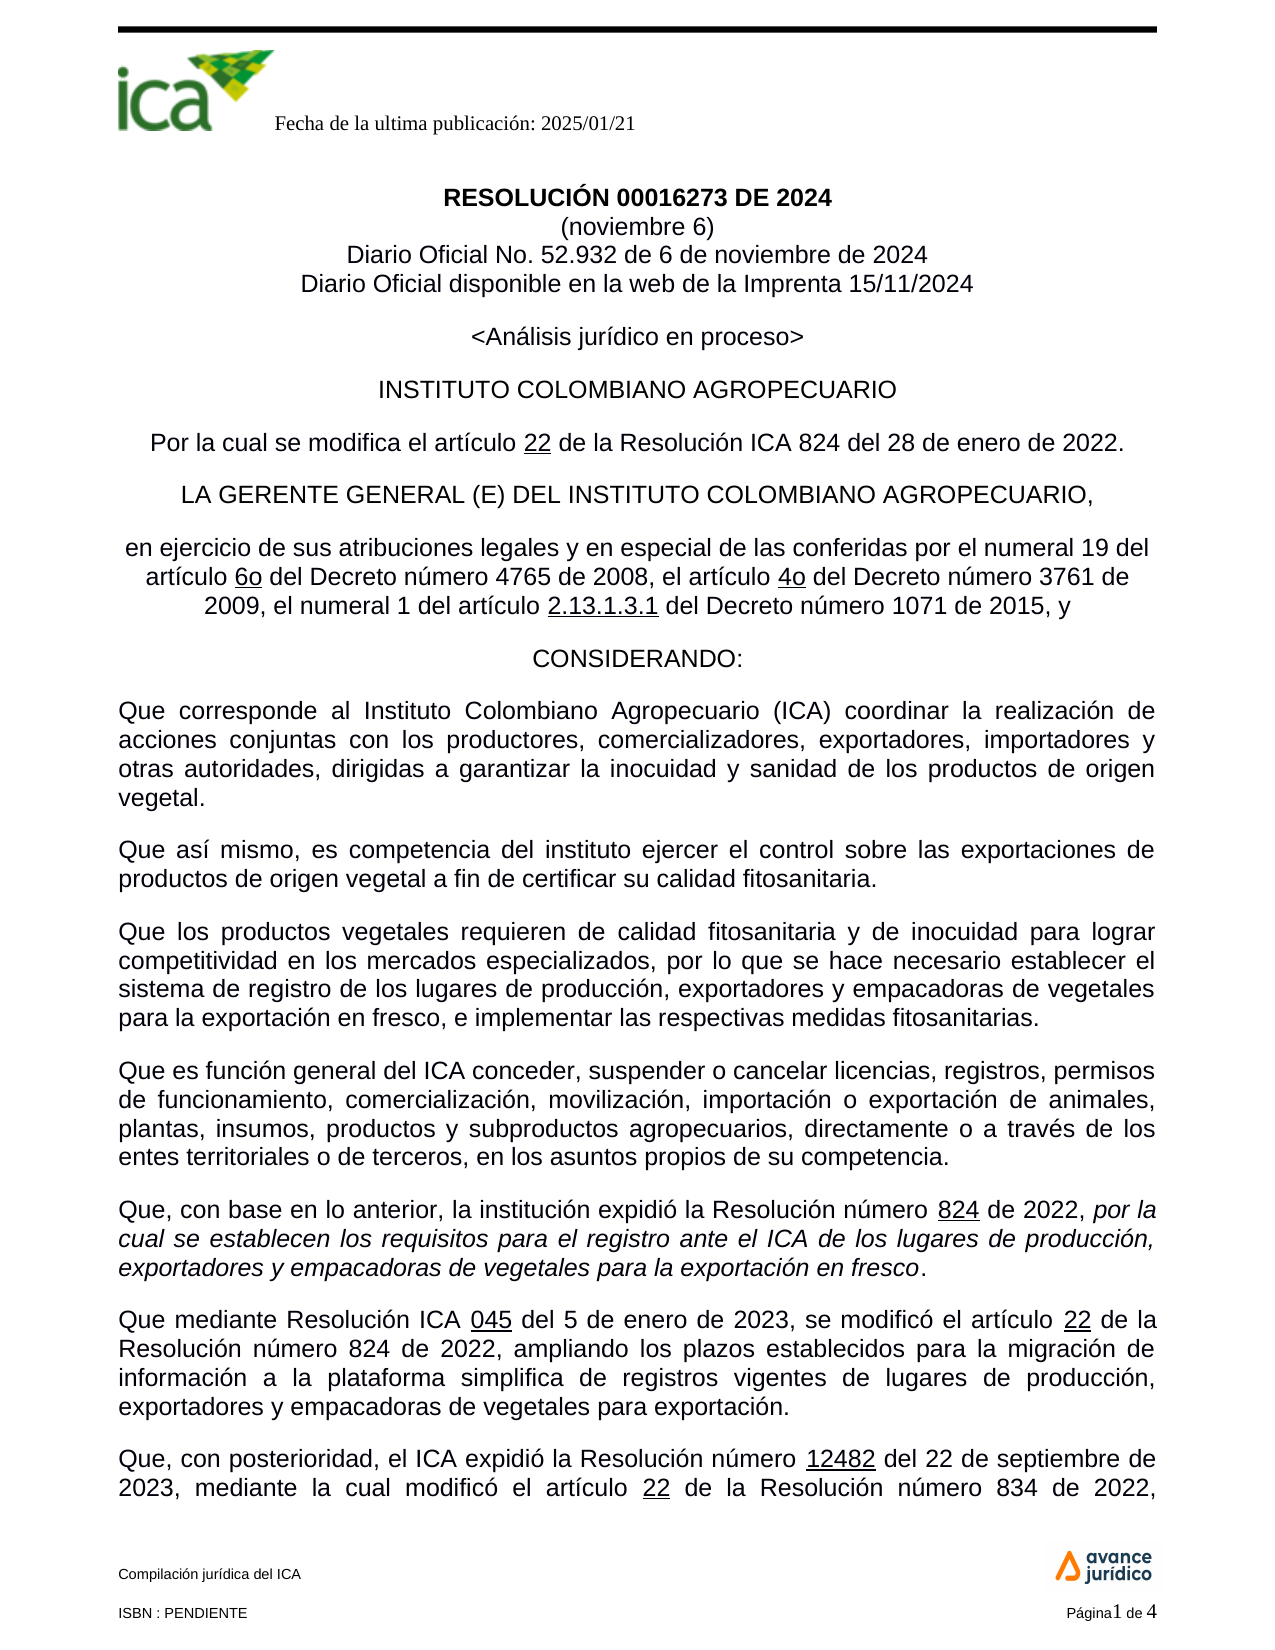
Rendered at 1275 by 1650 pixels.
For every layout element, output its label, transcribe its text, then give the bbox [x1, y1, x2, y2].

text Por la cual se modifica el artículo 22 de la Resolución ICA 824 del 28 de enero de 2022. [118, 428, 1157, 456]
text Que mediante Resolución ICA 045 del 5 de enero de 2023, se modificó el artículo 22 de la Resolución número 824 de 2022, ampliando los plazos establecidos para la migración de información a la plataforma simplifica de registros vigentes de lugares de producción, exportadores y empacadoras de vegetales para exportación. [118, 1305, 1157, 1420]
text Que, con base en lo anterior, la institución expidió la Resolución número 824 de 2022, por la cual se establecen los requisitos para el registro ante el ICA de los lugares de producción, exportadores y empacadoras de vegetales para la exportación en fresco. [118, 1195, 1157, 1281]
text INSTITUTO COLOMBIANO AGROPECUARIO [118, 375, 1157, 403]
text Que los productos vegetales requieren de calidad fitosanitaria y de inocuidad para lograr competitividad en los mercados especializados, por lo que se hace necesario establecer el sistema de registro de los lugares de producción, exportadores y empacadoras de vegetales para la exportación en fresco, e implementar las respectivas medidas fitosanitarias. [118, 917, 1157, 1032]
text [118, 1444, 1157, 1502]
text &&RESOLUCIÓN 00016273 DE 2024 [118, 183, 1157, 212]
text CONSIDERANDO: [118, 643, 1157, 672]
text <Análisis jurídico en proceso> [118, 322, 1157, 351]
text Diario Oficial disponible en la web de la Imprenta 15/11/2024 [118, 269, 1157, 298]
text Que así mismo, es competencia del instituto ejercer el control sobre las exportaciones de productos de origen vegetal a fin de certificar su calidad fitosanitaria. [118, 835, 1157, 893]
text Diario Oficial No. 52.932 de 6 de noviembre de 2024 [118, 240, 1157, 269]
text (noviembre 6) [118, 212, 1157, 240]
text Que corresponde al Instituto Colombiano Agropecuario (ICA) coordinar la realización de acciones conjuntas con los productores, comercializadores, exportadores, importadores y otras autoridades, dirigidas a garantizar la inocuidad y sanidad de los productos de origen vegetal. [118, 696, 1157, 811]
text LA GERENTE GENERAL (E) DEL INSTITUTO COLOMBIANO AGROPECUARIO, [118, 480, 1157, 509]
text en ejercicio de sus atribuciones legales y en especial de las conferidas por el numeral 19 del artículo 6o del Decreto número 4765 de 2008, el artículo 4o del Decreto número 3761 de 2009, el numeral 1 del artículo 2.13.1.3.1 del Decreto número 1071 de 2015, y [118, 533, 1157, 619]
text Que es función general del ICA conceder, suspender o cancelar licencias, registros, permisos de funcionamiento, comercialización, movilización, importación o exportación de animales, plantas, insumos, productos y subproductos agropecuarios, directamente o a través de los entes territoriales o de terceros, en los asuntos propios de su competencia. [118, 1056, 1157, 1171]
